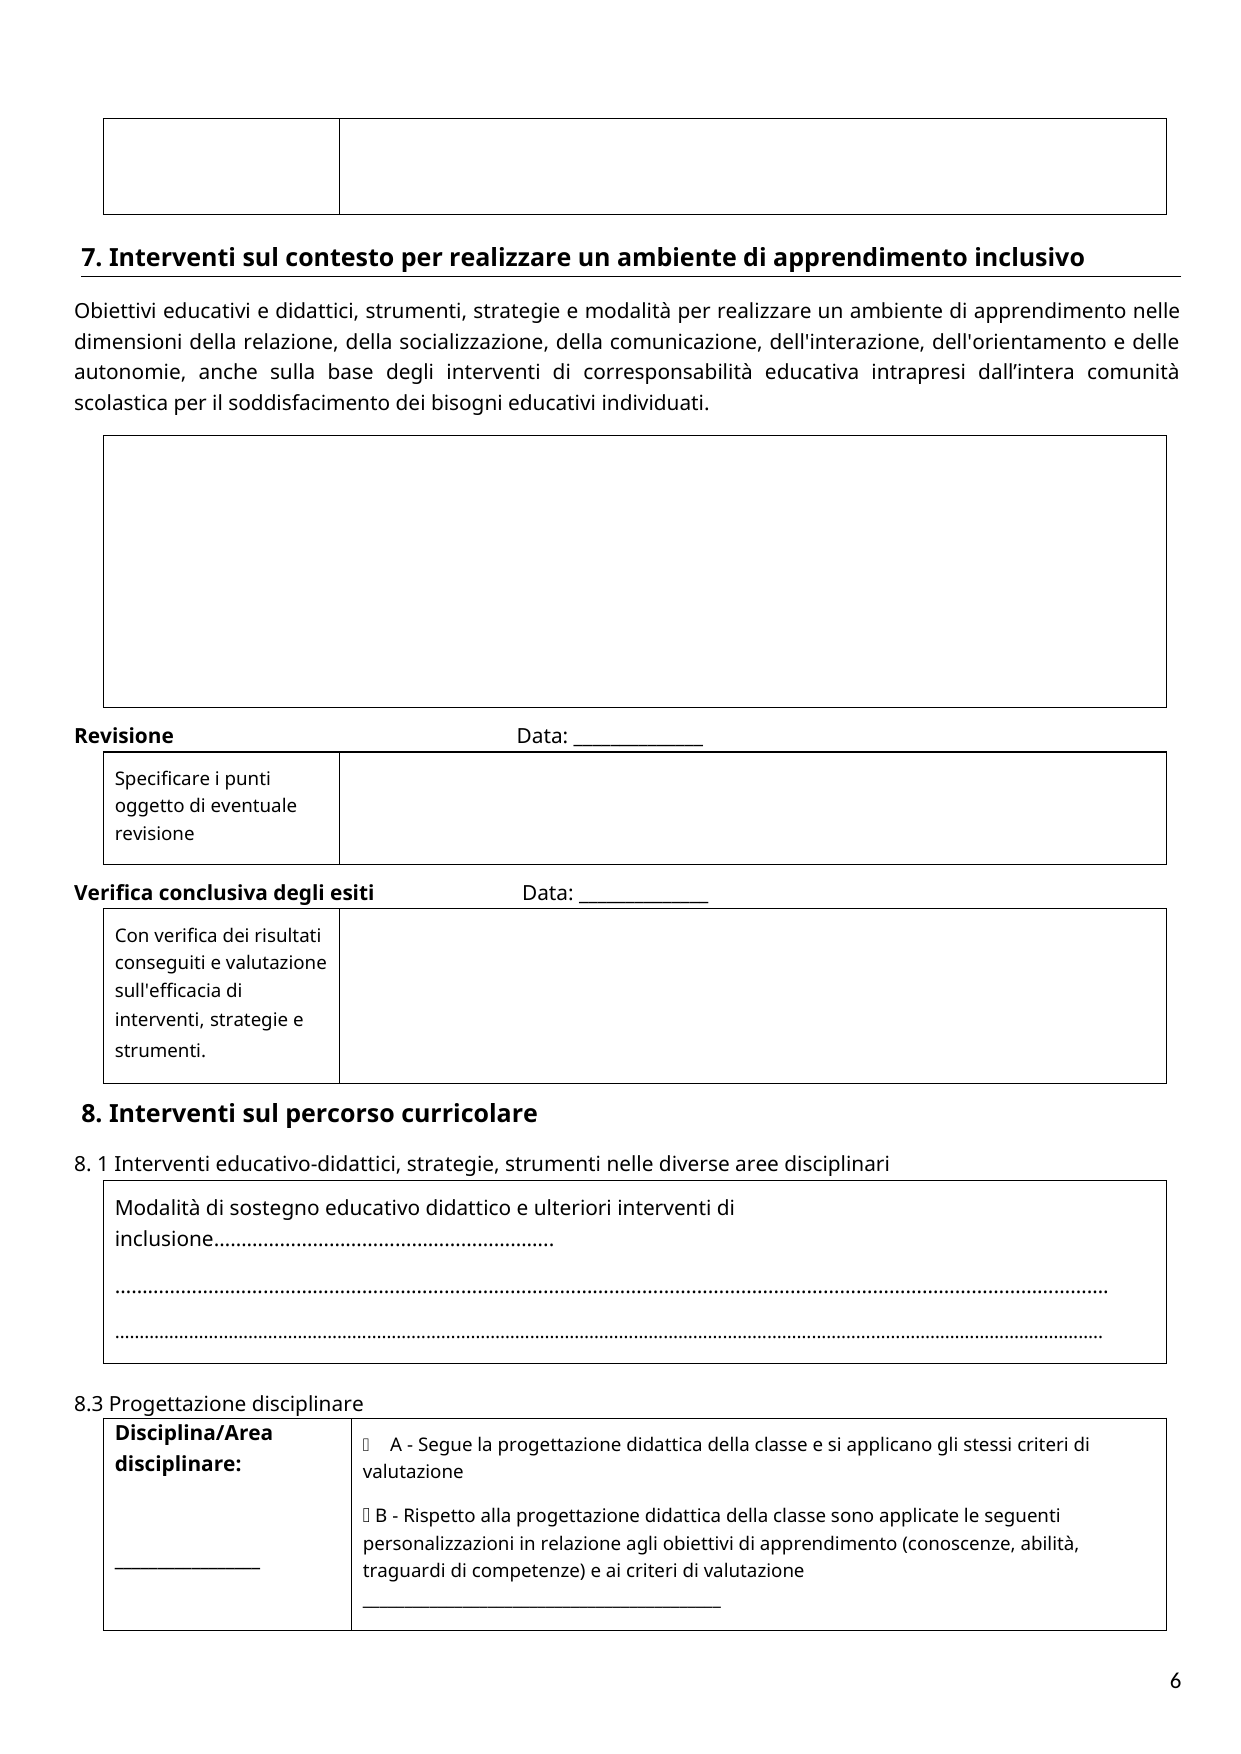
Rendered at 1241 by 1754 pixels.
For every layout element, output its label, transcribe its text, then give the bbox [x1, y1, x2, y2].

subtitle 7. Interventi sul contesto per realizzare un ambiente di apprendimento inclusivo [81, 239, 1181, 276]
table_header Modalità di sostegno educativo didattico e ulteriori interventi di inclusione…………………………………………………….. ………………………………………………………………………………………………………………………………………………………………. ……………………………………………………………………………………………………………………………………………………………………………….. [104, 1181, 1166, 1363]
text Obiettivi educativi e didattici, strumenti, strategie e modalità per realizzare un ambiente di apprendimento nelle dimensioni della relazione, della socializzazione, della comunicazione, dell'interazione, dell'orientamento e delle autonomie, anche sulla base degli interventi di corresponsabilità educativa intrapresi dall’intera comunità scolastica per il soddisfacimento dei bisogni educativi individuati. [74, 296, 1181, 416]
text Verifica conclusiva degli esiti Data: ______________ [74, 878, 1181, 906]
table_header [104, 436, 1166, 707]
table_header Con verifica dei risultati conseguiti e valutazione sull'efficacia di interventi, strategie e strumenti. [104, 909, 339, 1082]
text 8. 1 Interventi educativo-didattici, strategie, strumenti nelle diverse aree disciplinari [74, 1149, 1181, 1178]
subtitle 8. Interventi sul percorso curricolare [81, 1096, 1181, 1130]
text 8.3 Progettazione disciplinare [74, 1389, 1181, 1417]
text Revisione Data: ______________ [74, 721, 1181, 749]
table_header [104, 119, 339, 213]
table_header Specificare i punti oggetto di eventuale revisione [104, 753, 339, 864]
table_header A - Segue la progettazione didattica della classe e si applicano gli stessi criteri di valutazione B - Rispetto alla progettazione didattica della classe sono applicate le seguenti personalizzazioni in relazione agli obiettivi di apprendimento (conoscenze, abilità, traguardi di competenze) e ai criteri di valutazione ___________________________________________ [352, 1419, 1166, 1629]
table_header [340, 753, 1166, 864]
table_header Disciplina/Area disciplinare: _________________ [104, 1419, 351, 1629]
table_header [340, 119, 1166, 213]
table_header [340, 909, 1166, 1082]
